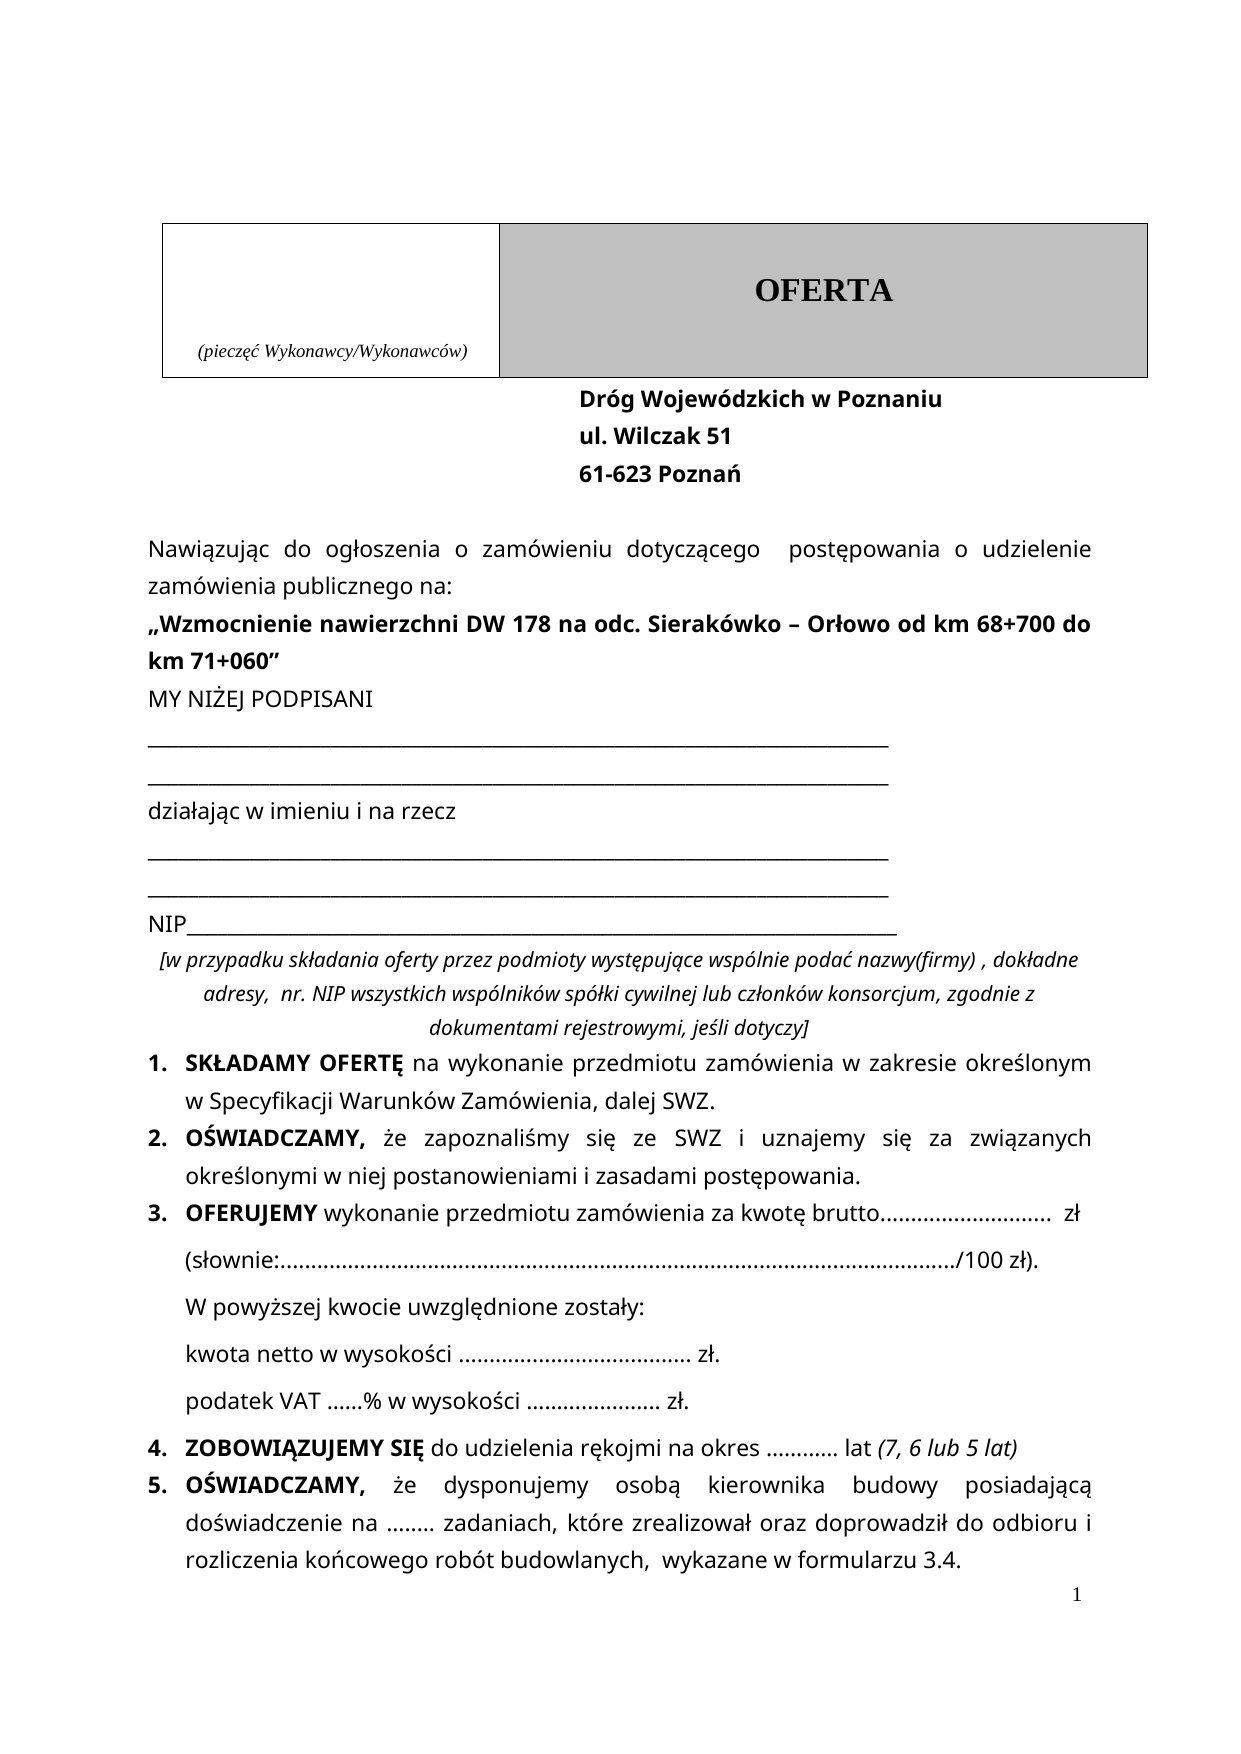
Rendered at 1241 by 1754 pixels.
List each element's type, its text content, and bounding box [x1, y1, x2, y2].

list SKŁADAMY OFERTĘ na wykonanie przedmiotu zamówienia w zakresie określonym w Specyfikacji Warunków Zamówienia, dalej SWZ. [148, 1047, 1092, 1116]
list OFERUJEMY wykonanie przedmiotu zamówienia za kwotę brutto............................ zł [148, 1197, 1092, 1228]
text NIP______________________________________________________________________ [148, 908, 1092, 939]
text _________________________________________________________________________ [148, 720, 1092, 751]
list ZOBOWIĄZUJEMY SIĘ do udzielenia rękojmi na okres ………… lat (7, 6 lub 5 lat) [148, 1432, 1092, 1463]
text ul. Wilczak 51 [223, 420, 1092, 451]
text [w przypadku składania oferty przez podmioty występujące wspólnie podać nazwy(firmy) , dokładne adresy, nr. NIP wszystkich wspólników spółki cywilnej lub członków konsorcjum, zgodnie z dokumentami rejestrowymi, jeśli dotyczy] [148, 945, 1092, 1042]
text _________________________________________________________________________ [148, 870, 1092, 901]
text „Wzmocnienie nawierzchni DW 178 na odc. Sierakówko – Orłowo od km 68+700 do km 71+060” [148, 608, 1092, 676]
text (słownie:............................................................................................................../100 zł). [148, 1244, 1092, 1275]
text kwota netto w wysokości ...................................... zł. [148, 1338, 1092, 1369]
text Dróg Wojewódzkich w Poznaniu [223, 378, 1092, 414]
text Nawiązując do ogłoszenia o zamówieniu dotyczącego postępowania o udzielenie zamówienia publicznego na: [148, 533, 1092, 601]
text W powyższej kwocie uwzględnione zostały: [148, 1291, 1092, 1322]
text MY NIŻEJ PODPISANI [148, 683, 1092, 714]
text podatek VAT ……% w wysokości ……................ zł. [148, 1385, 1092, 1416]
text _________________________________________________________________________ [148, 758, 1092, 789]
text 61-623 Poznań [223, 458, 1092, 489]
list OŚWIADCZAMY, że dysponujemy osobą kierownika budowy posiadającą doświadczenie na …..… zadaniach, które zrealizował oraz doprowadził do odbioru i rozliczenia końcowego robót budowlanych, wykazane w formularzu 3.4. [148, 1469, 1092, 1575]
text _________________________________________________________________________ [148, 833, 1092, 864]
text działając w imieniu i na rzecz [148, 795, 1092, 826]
list OŚWIADCZAMY, że zapoznaliśmy się ze SWZ i uznajemy się za związanych określonymi w niej postanowieniami i zasadami postępowania. [148, 1122, 1092, 1191]
